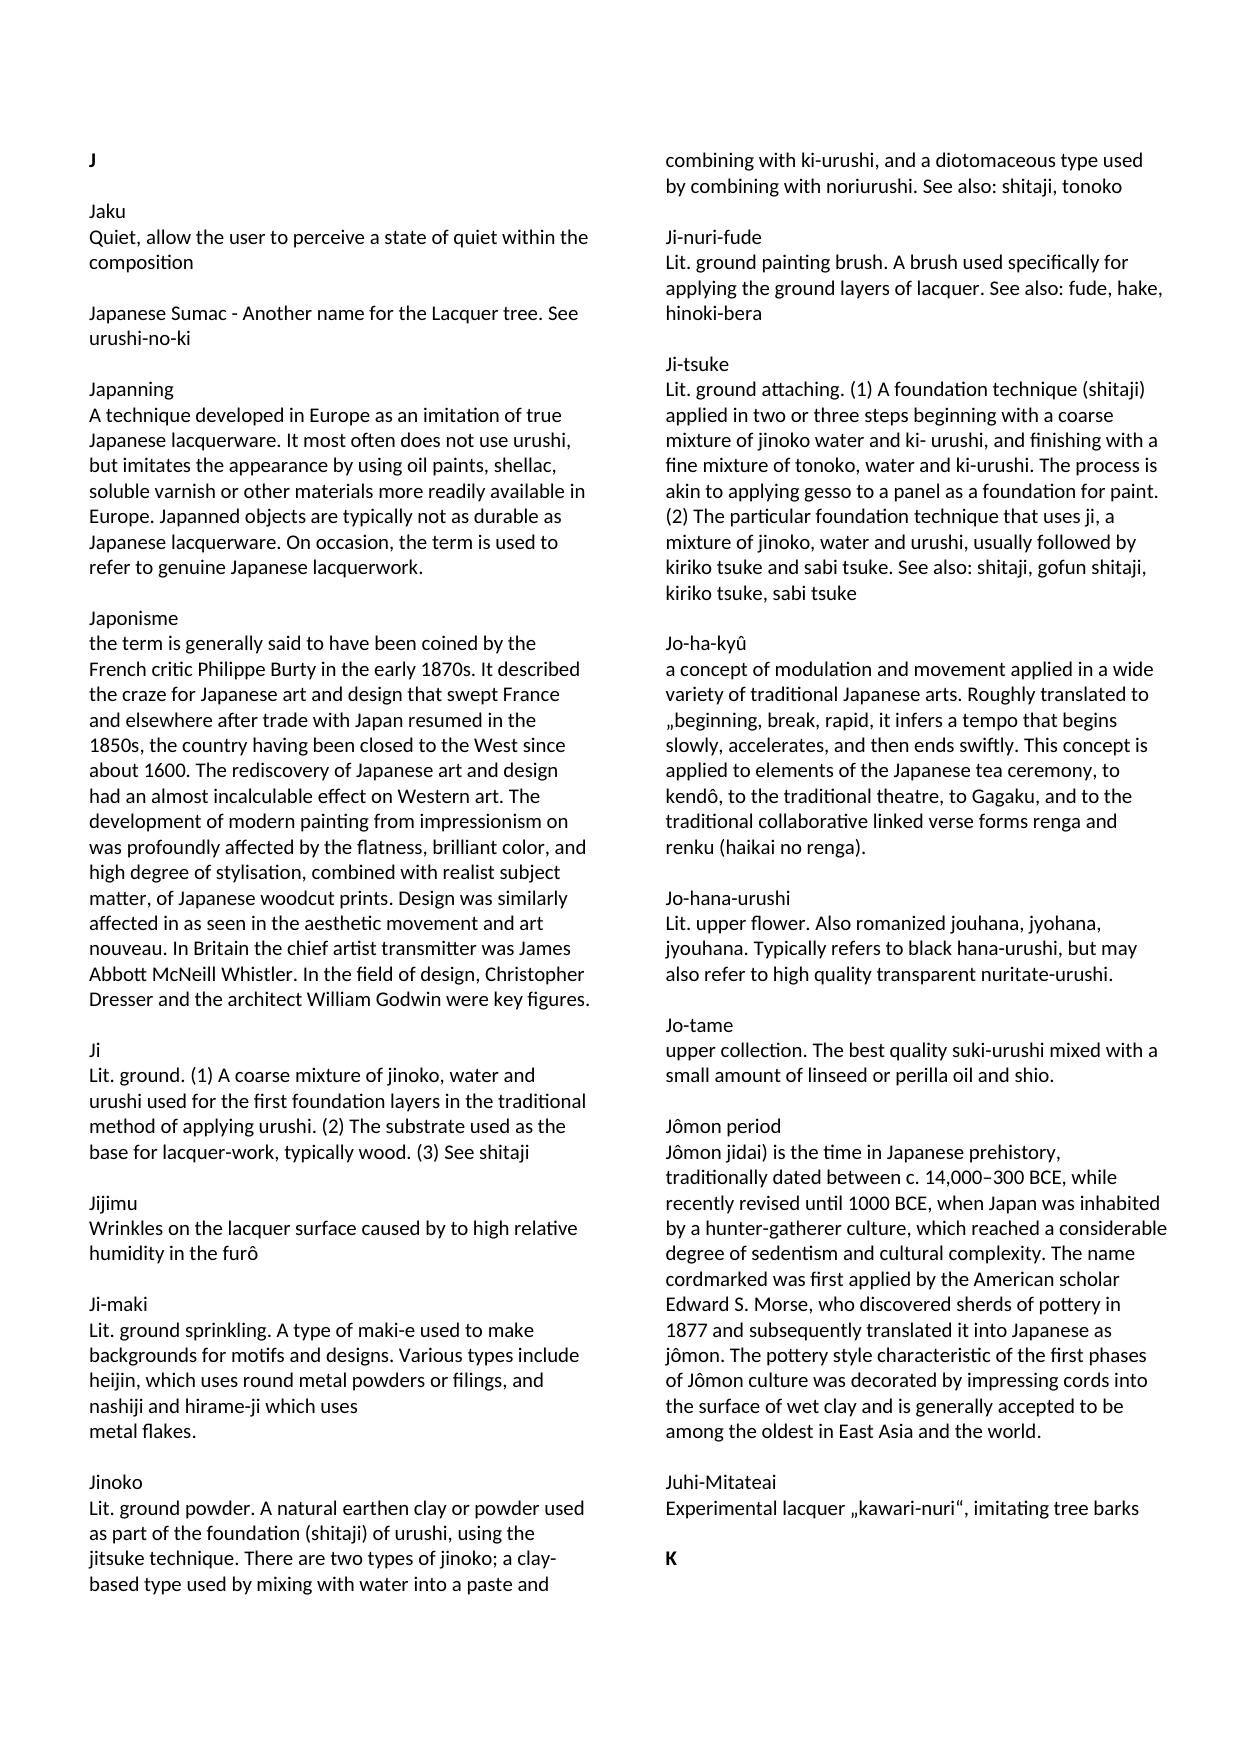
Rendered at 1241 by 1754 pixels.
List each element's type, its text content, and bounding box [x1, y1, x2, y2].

text Ji-maki Lit. ground sprinkling. A type of maki-e used to make backgrounds for motifs and designs. Various types include heijin, which uses round metal powders or filings, and nashiji and hirame-ji which uses metal flakes. [89, 1291, 592, 1444]
text Juhi-Mitateai Experimental lacquer „kawari-nuri“, imitating tree barks [665, 1469, 1168, 1520]
text Japonisme the term is generally said to have been coined by the French critic Philippe Burty in the early 1870s. It described the craze for Japanese art and design that swept France and elsewhere after trade with Japan resumed in the 1850s, the country having been closed to the West since about 1600. The rediscovery of Japanese art and design had an almost incalculable effect on Western art. The development of modern painting from impressionism on was profoundly affected by the flatness, brilliant color, and high degree of stylisation, combined with realist subject matter, of Japanese woodcut prints. Design was similarly affected in as seen in the aesthetic movement and art nouveau. In Britain the chief artist transmitter was James Abbott McNeill Whistler. In the field of design, Christopher Dresser and the architect William Godwin were key figures. [89, 605, 592, 1012]
text Jo-tame upper collection. The best quality suki-urushi mixed with a small amount of linseed or perilla oil and shio. [665, 1012, 1168, 1088]
text Ji-tsuke Lit. ground attaching. (1) A foundation technique (shitaji) applied in two or three steps beginning with a coarse mixture of jinoko water and ki- urushi, and finishing with a fine mixture of tonoko, water and ki-urushi. The process is akin to applying gesso to a panel as a foundation for paint. (2) The particular foundation technique that uses ji, a mixture of jinoko, water and urushi, usually followed by kiriko tsuke and sabi tsuke. See also: shitaji, gofun shitaji, kiriko tsuke, sabi tsuke [665, 351, 1168, 605]
text K [665, 1546, 1168, 1571]
text Jaku [89, 198, 592, 224]
text J [89, 148, 592, 173]
text Jinoko Lit. ground powder. A natural earthen clay or powder used as part of the foundation (shitaji) of urushi, using the jitsuke technique. There are two types of jinoko; a clay- based type used by mixing with water into a paste and combining with ki-urushi, and a diotomaceous type used by combining with noriurushi. See also: shitaji, tonoko [665, 148, 1168, 198]
text Ji-nuri-fude Lit. ground painting brush. A brush used specifically for applying the ground layers of lacquer. See also: fude, hake, hinoki-bera [665, 224, 1168, 326]
text Lit. ground. (1) A coarse mixture of jinoko, water and urushi used for the first foundation layers in the traditional method of applying urushi. (2) The substrate used as the base for lacquer-work, typically wood. (3) See shitaji [89, 1063, 592, 1164]
text Ji [89, 1037, 592, 1063]
text Jo-ha-kyû a concept of modulation and movement applied in a wide variety of traditional Japanese arts. Roughly translated to „beginning, break, rapid, it infers a tempo that begins slowly, accelerates, and then ends swiftly. This concept is applied to elements of the Japanese tea ceremony, to kendô, to the traditional theatre, to Gagaku, and to the traditional collaborative linked verse forms renga and renku (haikai no renga). [665, 631, 1168, 859]
text Quiet, allow the user to perceive a state of quiet within the composition [89, 224, 592, 275]
text Jo-hana-urushi Lit. upper flower. Also romanized jouhana, jyohana, jyouhana. Typically refers to black hana-urushi, but may also refer to high quality transparent nuritate-urushi. [665, 885, 1168, 986]
text Japanning A technique developed in Europe as an imitation of true Japanese lacquerware. It most often does not use urushi, but imitates the appearance by using oil paints, shellac, soluble varnish or other materials more readily available in Europe. Japanned objects are typically not as durable as Japanese lacquerware. On occasion, the term is used to refer to genuine Japanese lacquerwork. [89, 376, 592, 580]
text Jômon period Jômon jidai) is the time in Japanese prehistory, traditionally dated between c. 14,000–300 BCE, while recently revised until 1000 BCE, when Japan was inhabited by a hunter-gatherer culture, which reached a considerable degree of sedentism and cultural complexity. The name cordmarked was first applied by the American scholar Edward S. Morse, who discovered sherds of pottery in 1877 and subsequently translated it into Japanese as jômon. The pottery style characteristic of the first phases of Jômon culture was decorated by impressing cords into the surface of wet clay and is generally accepted to be among the oldest in East Asia and the world. [665, 1113, 1168, 1444]
text Jijimu Wrinkles on the lacquer surface caused by to high relative humidity in the furô [89, 1190, 592, 1266]
text Japanese Sumac - Another name for the Lacquer tree. See urushi-no-ki [89, 300, 592, 351]
text Jinoko Lit. ground powder. A natural earthen clay or powder used as part of the foundation (shitaji) of urushi, using the jitsuke technique. There are two types of jinoko; a clay- based type used by mixing with water into a paste and combining with ki-urushi, and a diotomaceous type used by combining with noriurushi. See also: shitaji, tonoko [89, 1469, 592, 1596]
